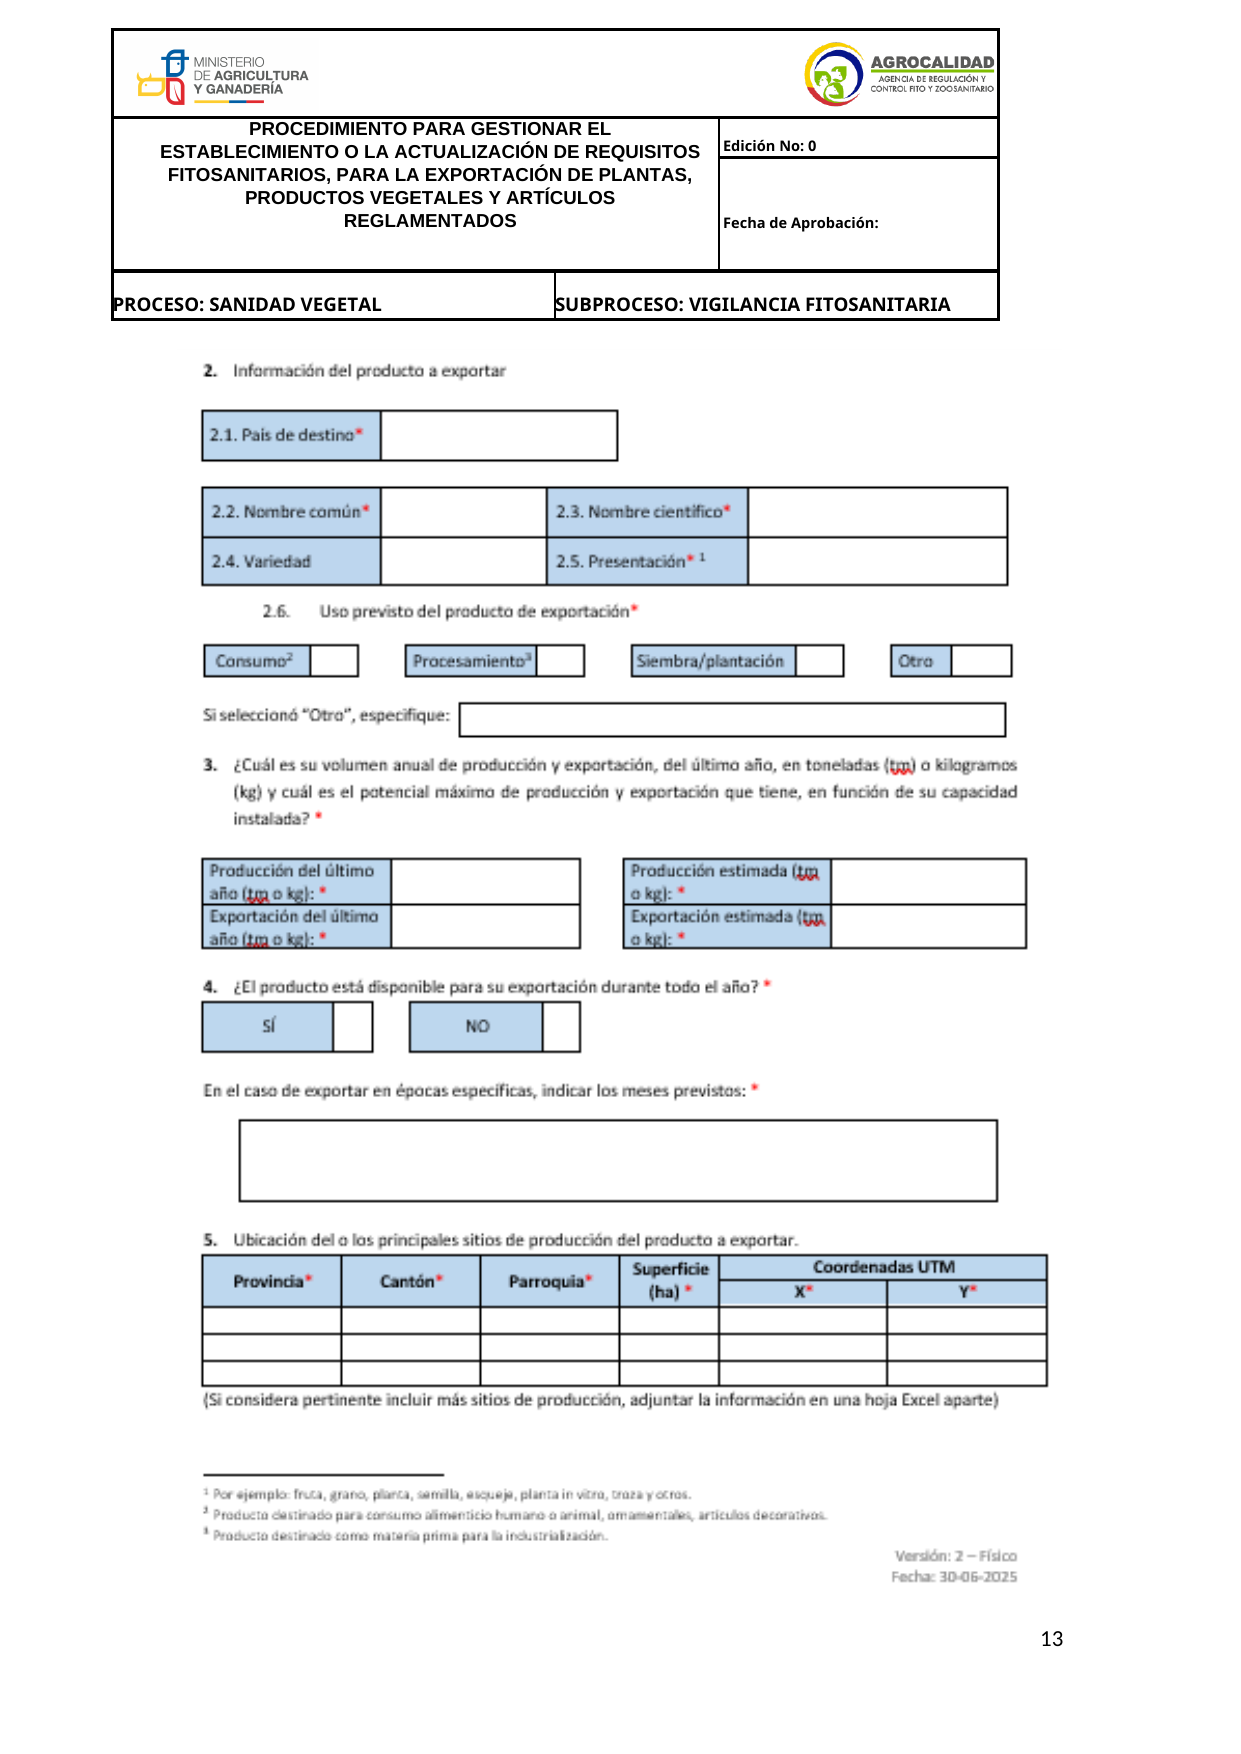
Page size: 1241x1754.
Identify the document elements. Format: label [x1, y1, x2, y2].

picture [177, 348, 1063, 1597]
picture [118, 38, 319, 114]
picture [798, 38, 995, 107]
